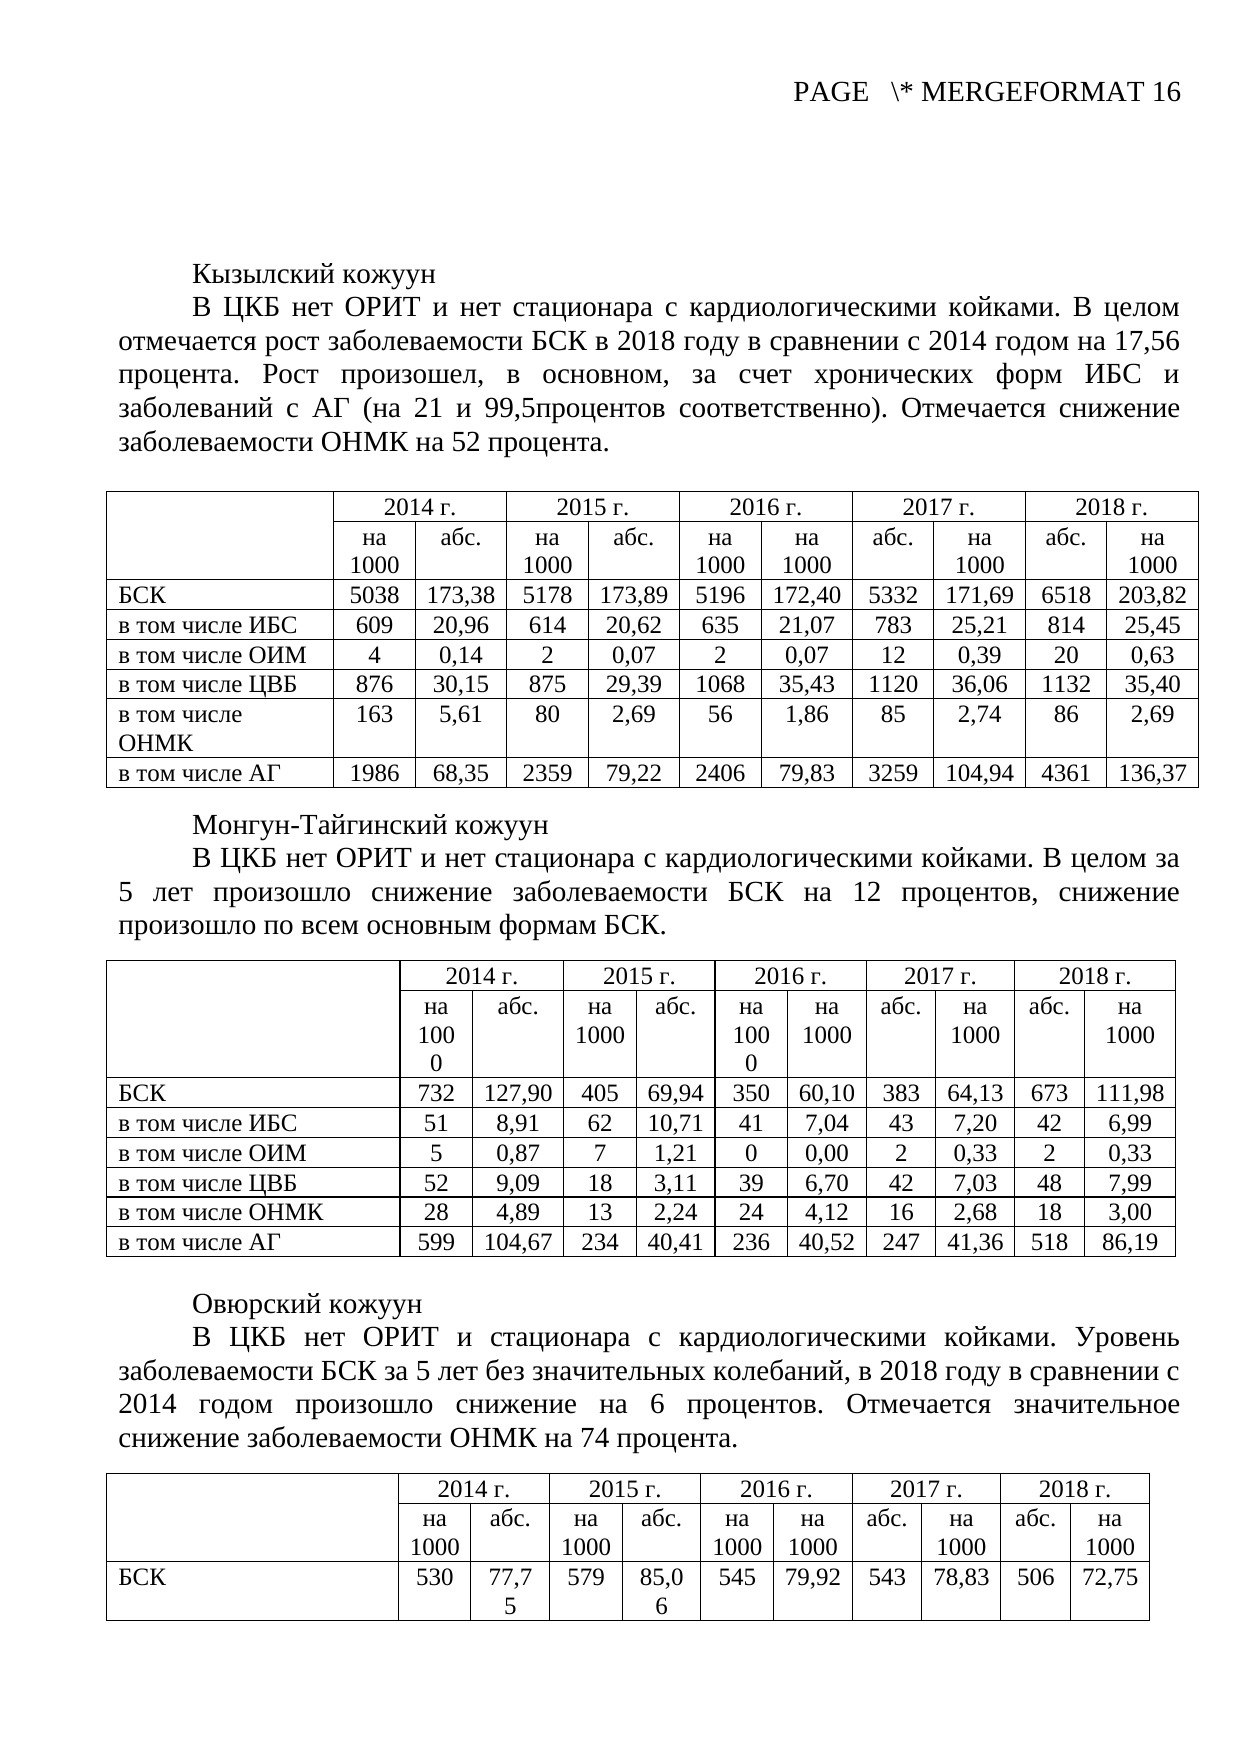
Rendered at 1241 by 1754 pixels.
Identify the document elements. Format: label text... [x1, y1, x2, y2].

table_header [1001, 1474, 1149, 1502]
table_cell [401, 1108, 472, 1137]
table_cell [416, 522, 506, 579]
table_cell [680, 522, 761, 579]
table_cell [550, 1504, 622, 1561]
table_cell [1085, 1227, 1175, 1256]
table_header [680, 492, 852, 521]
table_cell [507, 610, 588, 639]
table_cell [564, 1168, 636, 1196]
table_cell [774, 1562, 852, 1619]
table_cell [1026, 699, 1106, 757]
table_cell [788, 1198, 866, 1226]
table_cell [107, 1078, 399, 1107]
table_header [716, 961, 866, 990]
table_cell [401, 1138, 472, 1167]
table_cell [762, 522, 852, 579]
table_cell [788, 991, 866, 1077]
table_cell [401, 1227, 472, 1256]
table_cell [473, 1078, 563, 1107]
text В ЦКБ нет ОРИТ и нет стационара с кардиологическими койками. В целом за 5 лет произошло снижение заболеваемости БСК на 12 процентов, снижение произошло по всем основным формам БСК. [118, 840, 1181, 941]
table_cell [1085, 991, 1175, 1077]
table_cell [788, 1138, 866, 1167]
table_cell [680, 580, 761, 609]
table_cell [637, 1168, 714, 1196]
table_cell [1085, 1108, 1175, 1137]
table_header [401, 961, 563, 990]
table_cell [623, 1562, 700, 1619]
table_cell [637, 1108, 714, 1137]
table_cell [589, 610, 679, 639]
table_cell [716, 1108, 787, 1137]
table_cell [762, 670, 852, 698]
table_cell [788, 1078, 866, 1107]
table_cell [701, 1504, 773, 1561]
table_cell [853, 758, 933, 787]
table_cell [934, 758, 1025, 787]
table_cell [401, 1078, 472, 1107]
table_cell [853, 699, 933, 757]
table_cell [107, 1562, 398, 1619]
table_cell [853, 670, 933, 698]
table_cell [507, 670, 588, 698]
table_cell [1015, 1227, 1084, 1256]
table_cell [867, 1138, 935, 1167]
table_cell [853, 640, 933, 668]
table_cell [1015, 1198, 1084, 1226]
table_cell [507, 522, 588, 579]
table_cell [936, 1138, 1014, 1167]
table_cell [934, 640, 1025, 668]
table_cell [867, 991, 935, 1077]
text Кызылский кожуун [118, 256, 1181, 289]
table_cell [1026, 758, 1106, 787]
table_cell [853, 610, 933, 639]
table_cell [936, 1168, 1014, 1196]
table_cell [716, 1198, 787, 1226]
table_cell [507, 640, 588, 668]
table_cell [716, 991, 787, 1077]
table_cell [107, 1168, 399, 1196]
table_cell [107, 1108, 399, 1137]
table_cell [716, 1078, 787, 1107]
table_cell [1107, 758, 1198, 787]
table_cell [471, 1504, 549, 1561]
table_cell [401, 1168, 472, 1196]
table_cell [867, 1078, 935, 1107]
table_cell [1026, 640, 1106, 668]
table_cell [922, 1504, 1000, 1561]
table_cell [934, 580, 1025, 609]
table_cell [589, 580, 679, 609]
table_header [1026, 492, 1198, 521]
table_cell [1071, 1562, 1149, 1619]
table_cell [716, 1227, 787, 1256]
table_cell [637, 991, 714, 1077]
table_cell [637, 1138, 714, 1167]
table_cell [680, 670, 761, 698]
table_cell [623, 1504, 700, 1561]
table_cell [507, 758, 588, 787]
text Овюрский кожуун [118, 1286, 1181, 1319]
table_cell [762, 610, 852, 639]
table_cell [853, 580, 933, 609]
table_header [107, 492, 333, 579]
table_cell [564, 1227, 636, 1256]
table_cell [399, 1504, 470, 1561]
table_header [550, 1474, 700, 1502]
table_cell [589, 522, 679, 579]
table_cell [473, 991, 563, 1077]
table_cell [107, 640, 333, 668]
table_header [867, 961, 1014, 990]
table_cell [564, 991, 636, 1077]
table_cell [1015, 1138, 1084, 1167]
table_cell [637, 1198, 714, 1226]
text Монгун-Тайгинский кожуун [118, 807, 1181, 840]
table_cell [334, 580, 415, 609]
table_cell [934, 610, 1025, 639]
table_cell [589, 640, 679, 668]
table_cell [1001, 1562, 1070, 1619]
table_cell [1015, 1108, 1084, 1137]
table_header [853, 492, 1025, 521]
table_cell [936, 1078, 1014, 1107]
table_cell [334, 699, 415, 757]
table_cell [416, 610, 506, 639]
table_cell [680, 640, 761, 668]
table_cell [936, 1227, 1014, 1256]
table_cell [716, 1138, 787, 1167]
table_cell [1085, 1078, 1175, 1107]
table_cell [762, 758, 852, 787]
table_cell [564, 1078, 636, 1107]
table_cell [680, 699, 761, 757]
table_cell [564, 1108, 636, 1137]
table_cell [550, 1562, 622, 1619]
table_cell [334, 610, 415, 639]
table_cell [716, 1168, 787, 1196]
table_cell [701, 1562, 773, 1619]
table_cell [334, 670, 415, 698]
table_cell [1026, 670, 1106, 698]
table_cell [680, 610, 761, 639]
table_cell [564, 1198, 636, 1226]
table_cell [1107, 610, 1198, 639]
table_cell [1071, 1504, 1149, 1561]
text В ЦКБ нет ОРИТ и стационара с кардиологическими койками. Уровень заболеваемости БСК за 5 лет без значительных колебаний, в 2018 году в сравнении с 2014 годом произошло снижение на 6 процентов. Отмечается значительное снижение заболеваемости ОНМК на 74 процента. [118, 1319, 1181, 1453]
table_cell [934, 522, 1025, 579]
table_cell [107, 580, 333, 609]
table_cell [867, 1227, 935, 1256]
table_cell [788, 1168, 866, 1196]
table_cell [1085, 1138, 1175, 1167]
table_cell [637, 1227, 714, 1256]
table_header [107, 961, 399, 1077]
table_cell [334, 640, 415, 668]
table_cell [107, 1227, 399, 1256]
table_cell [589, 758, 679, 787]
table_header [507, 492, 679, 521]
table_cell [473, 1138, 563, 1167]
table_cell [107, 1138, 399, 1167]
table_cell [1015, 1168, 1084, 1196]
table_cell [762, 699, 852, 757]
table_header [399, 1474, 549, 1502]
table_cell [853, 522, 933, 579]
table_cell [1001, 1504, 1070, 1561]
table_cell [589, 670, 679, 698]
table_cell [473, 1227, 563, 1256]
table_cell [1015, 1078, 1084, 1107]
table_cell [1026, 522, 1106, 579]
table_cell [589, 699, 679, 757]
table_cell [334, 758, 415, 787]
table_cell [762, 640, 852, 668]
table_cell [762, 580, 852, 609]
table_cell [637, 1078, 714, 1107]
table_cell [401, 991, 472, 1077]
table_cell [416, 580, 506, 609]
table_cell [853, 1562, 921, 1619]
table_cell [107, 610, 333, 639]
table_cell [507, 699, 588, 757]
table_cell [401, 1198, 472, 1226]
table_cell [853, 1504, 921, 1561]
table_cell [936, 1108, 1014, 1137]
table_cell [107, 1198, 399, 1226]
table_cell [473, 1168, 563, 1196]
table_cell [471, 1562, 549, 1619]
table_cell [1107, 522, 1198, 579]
text В ЦКБ нет ОРИТ и нет стационара с кардиологическими койками. В целом отмечается рост заболеваемости БСК в 2018 году в сравнении с 2014 годом на 17,56 процента. Рост произошел, в основном, за счет хронических форм ИБС и заболеваний с АГ (на 21 и 99,5процентов соответственно). Отмечается снижение заболеваемости ОНМК на 52 процента. [118, 289, 1181, 457]
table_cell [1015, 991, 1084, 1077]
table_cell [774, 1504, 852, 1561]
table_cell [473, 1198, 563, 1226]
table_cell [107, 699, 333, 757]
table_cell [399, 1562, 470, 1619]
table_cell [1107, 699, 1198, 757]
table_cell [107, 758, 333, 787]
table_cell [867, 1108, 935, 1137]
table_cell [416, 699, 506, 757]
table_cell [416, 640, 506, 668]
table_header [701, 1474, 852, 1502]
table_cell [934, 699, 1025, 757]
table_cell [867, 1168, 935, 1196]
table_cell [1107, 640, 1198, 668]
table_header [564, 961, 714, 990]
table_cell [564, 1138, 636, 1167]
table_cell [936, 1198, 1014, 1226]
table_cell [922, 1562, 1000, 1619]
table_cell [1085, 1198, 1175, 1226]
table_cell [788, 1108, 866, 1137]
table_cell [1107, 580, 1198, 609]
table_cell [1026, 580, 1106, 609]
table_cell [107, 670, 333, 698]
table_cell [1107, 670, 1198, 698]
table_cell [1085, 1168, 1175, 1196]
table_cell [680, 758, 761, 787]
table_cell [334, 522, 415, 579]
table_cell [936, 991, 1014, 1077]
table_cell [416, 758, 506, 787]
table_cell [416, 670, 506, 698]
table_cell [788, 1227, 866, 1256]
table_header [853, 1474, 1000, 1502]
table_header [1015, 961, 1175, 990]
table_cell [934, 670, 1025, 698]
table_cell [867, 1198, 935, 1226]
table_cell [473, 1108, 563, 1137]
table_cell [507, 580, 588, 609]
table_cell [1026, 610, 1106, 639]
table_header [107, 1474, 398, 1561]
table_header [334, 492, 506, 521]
